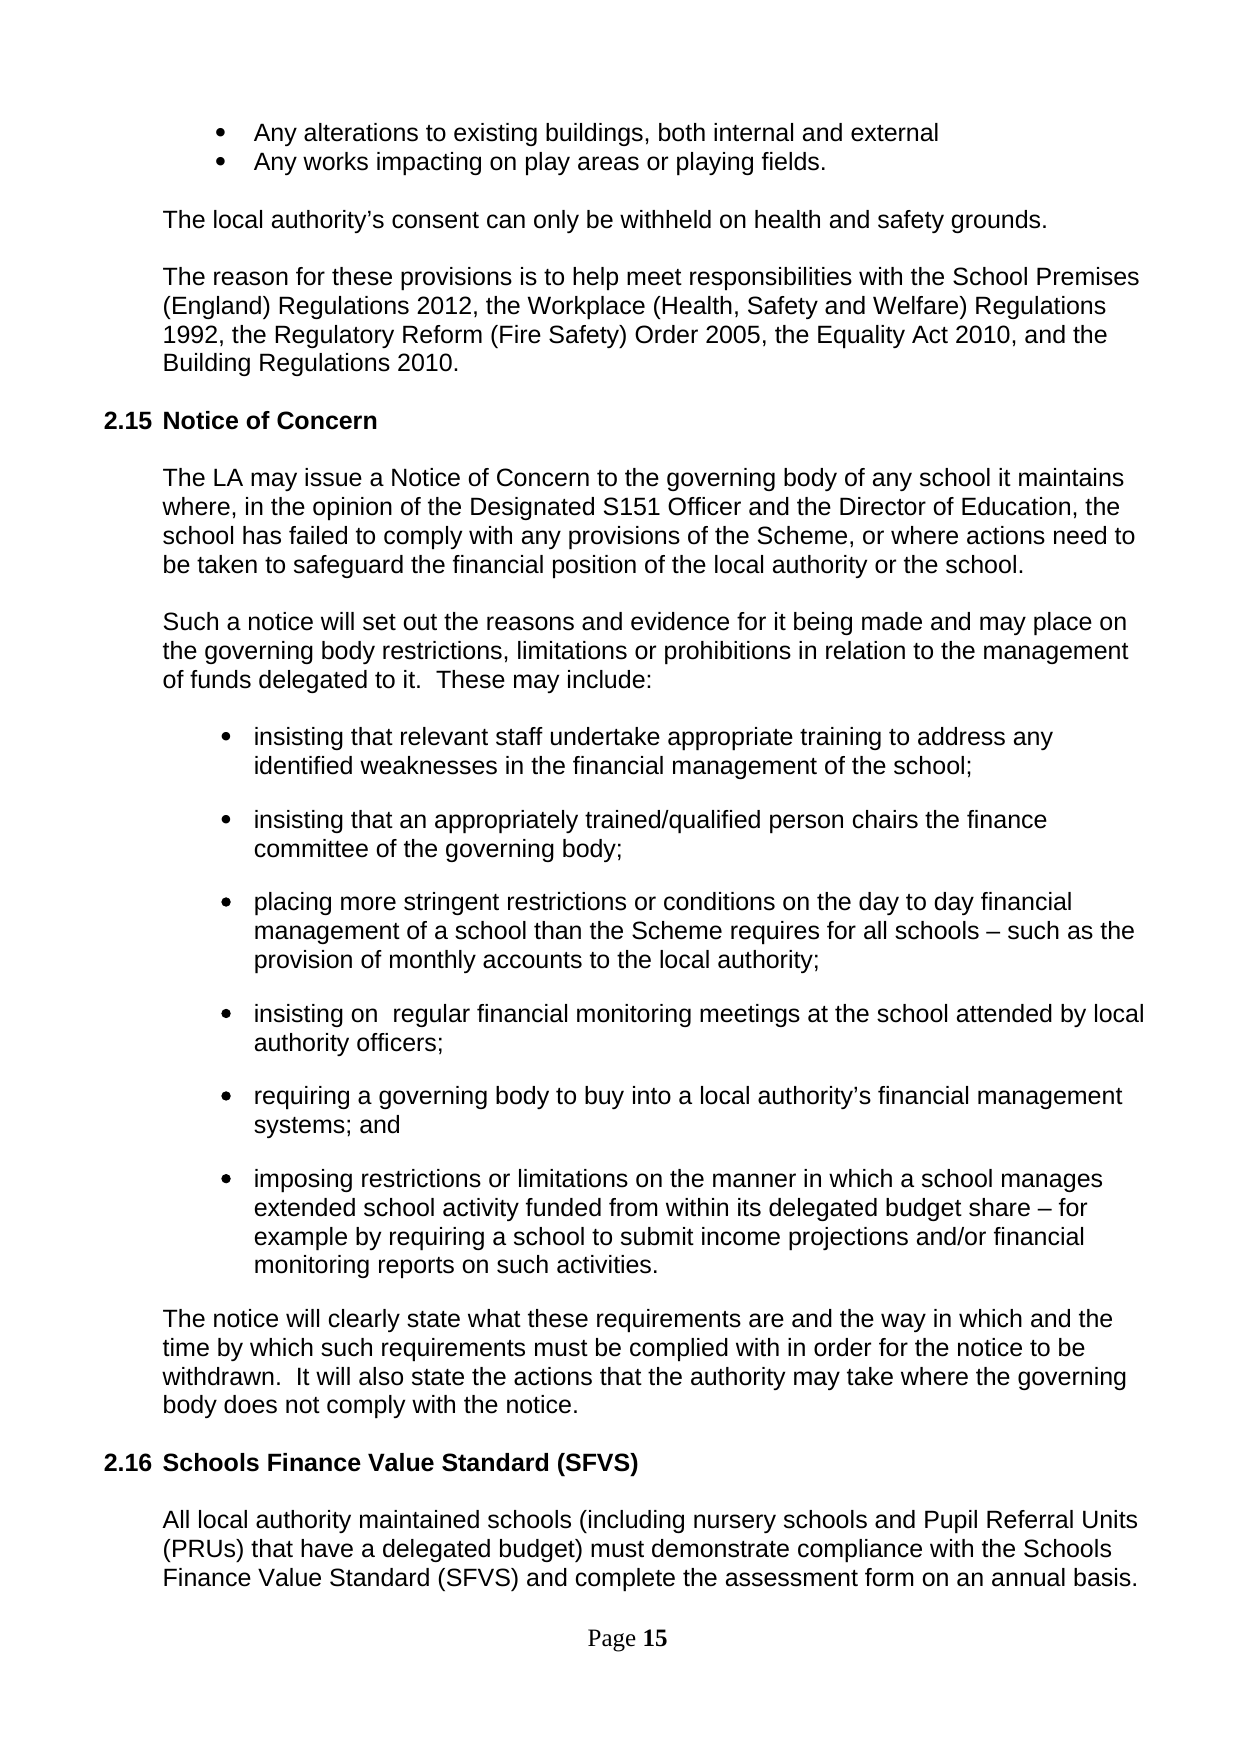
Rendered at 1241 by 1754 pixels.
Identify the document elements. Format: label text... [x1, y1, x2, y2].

text The LA may issue a Notice of Concern to the governing body of any school it maintains where, in the opinion of the Designated S151 Officer and the Director of Education, the school has failed to comply with any provisions of the Scheme, or where actions need to be taken to safeguard the financial position of the local authority or the school. [103, 463, 1151, 578]
text Such a notice will set out the reasons and evidence for it being made and may place on the governing body restrictions, limitations or prohibitions in relation to the management of funds delegated to it. These may include: [103, 607, 1151, 693]
list insisting that relevant staff undertake appropriate training to address any identified weaknesses in the financial management of the school; [222, 722, 1151, 780]
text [103, 1505, 1151, 1592]
list imposing restrictions or limitations on the manner in which a school manages extended school activity funded from within its delegated budget share – for example by requiring a school to submit income projections and/or financial monitoring reports on such activities. [222, 1164, 1151, 1279]
list insisting on regular financial monitoring meetings at the school attended by local authority officers; [222, 999, 1151, 1056]
text The local authority’s consent can only be withheld on health and safety grounds. [103, 205, 1151, 233]
list requiring a governing body to buy into a local authority’s financial management systems; and [222, 1081, 1151, 1139]
list Schools Finance Value Standard (SFVS) [103, 1448, 1151, 1477]
text The reason for these provisions is to help meet responsibilities with the School Premises (England) Regulations 2012, the Workplace (Health, Safety and Welfare) Regulations 1992, the Regulatory Reform (Fire Safety) Order 2005, the Equality Act 2010, and the Building Regulations 2010. [103, 262, 1151, 406]
list insisting that an appropriately trained/qualified person chairs the finance committee of the governing body; [222, 805, 1151, 862]
text The notice will clearly state what these requirements are and the way in which and the time by which such requirements must be complied with in order for the notice to be withdrawn. It will also state the actions that the authority may take where the governing body does not comply with the notice. [133, 1304, 1151, 1419]
list Any alterations to existing buildings, both internal and external [216, 118, 1151, 147]
list Any works impacting on play areas or playing fields. [216, 147, 1151, 176]
text 2.15 Notice of Concern [103, 406, 1151, 435]
list placing more stringent restrictions or conditions on the day to day financial management of a school than the Scheme requires for all schools – such as the provision of monthly accounts to the local authority; [222, 887, 1151, 974]
